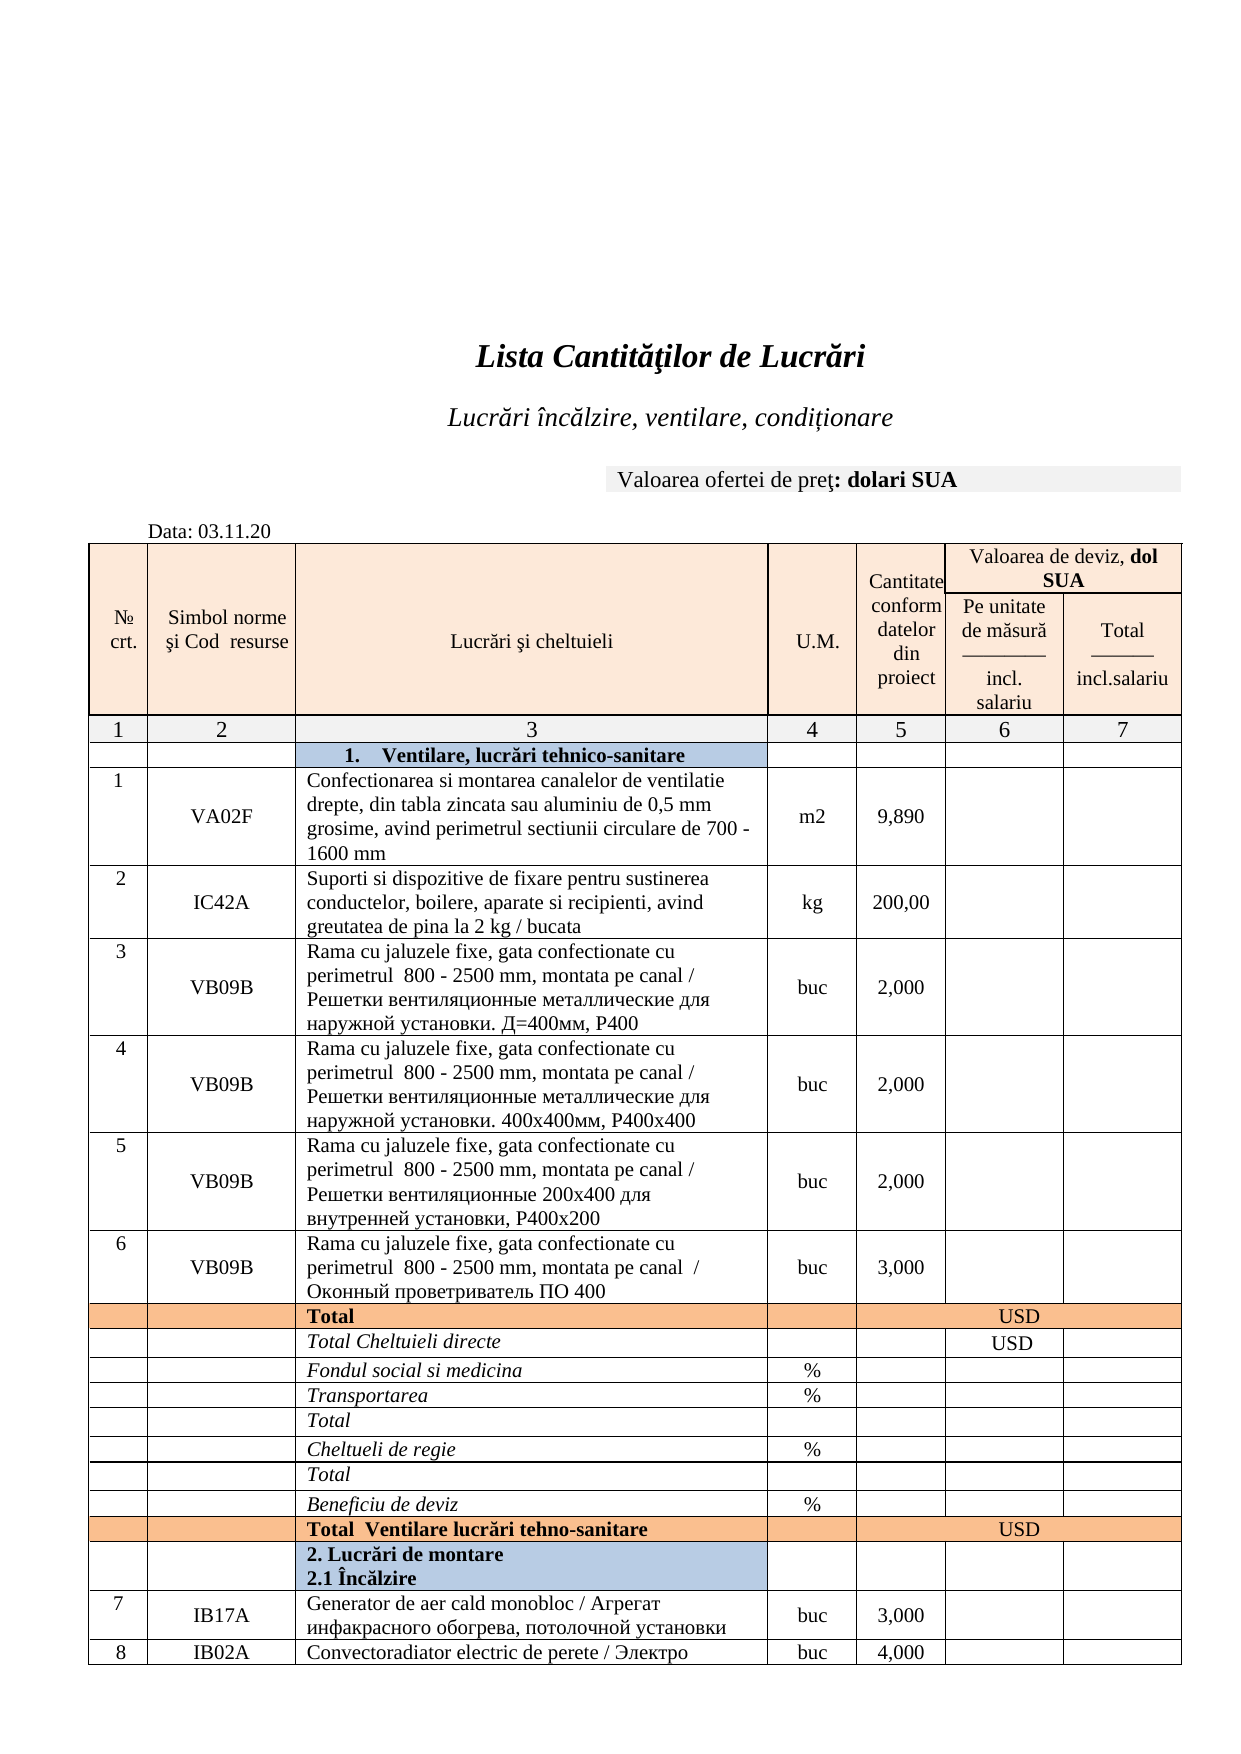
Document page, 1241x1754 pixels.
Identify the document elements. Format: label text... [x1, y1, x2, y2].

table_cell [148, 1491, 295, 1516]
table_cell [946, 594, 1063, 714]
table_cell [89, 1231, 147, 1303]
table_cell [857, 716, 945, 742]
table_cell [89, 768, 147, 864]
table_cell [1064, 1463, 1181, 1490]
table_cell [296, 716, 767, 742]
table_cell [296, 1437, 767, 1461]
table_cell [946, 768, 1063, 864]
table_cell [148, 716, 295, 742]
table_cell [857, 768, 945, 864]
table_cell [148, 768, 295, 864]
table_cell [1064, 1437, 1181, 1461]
text Lucrări încălzire, ventilare, condiționare [148, 401, 1193, 432]
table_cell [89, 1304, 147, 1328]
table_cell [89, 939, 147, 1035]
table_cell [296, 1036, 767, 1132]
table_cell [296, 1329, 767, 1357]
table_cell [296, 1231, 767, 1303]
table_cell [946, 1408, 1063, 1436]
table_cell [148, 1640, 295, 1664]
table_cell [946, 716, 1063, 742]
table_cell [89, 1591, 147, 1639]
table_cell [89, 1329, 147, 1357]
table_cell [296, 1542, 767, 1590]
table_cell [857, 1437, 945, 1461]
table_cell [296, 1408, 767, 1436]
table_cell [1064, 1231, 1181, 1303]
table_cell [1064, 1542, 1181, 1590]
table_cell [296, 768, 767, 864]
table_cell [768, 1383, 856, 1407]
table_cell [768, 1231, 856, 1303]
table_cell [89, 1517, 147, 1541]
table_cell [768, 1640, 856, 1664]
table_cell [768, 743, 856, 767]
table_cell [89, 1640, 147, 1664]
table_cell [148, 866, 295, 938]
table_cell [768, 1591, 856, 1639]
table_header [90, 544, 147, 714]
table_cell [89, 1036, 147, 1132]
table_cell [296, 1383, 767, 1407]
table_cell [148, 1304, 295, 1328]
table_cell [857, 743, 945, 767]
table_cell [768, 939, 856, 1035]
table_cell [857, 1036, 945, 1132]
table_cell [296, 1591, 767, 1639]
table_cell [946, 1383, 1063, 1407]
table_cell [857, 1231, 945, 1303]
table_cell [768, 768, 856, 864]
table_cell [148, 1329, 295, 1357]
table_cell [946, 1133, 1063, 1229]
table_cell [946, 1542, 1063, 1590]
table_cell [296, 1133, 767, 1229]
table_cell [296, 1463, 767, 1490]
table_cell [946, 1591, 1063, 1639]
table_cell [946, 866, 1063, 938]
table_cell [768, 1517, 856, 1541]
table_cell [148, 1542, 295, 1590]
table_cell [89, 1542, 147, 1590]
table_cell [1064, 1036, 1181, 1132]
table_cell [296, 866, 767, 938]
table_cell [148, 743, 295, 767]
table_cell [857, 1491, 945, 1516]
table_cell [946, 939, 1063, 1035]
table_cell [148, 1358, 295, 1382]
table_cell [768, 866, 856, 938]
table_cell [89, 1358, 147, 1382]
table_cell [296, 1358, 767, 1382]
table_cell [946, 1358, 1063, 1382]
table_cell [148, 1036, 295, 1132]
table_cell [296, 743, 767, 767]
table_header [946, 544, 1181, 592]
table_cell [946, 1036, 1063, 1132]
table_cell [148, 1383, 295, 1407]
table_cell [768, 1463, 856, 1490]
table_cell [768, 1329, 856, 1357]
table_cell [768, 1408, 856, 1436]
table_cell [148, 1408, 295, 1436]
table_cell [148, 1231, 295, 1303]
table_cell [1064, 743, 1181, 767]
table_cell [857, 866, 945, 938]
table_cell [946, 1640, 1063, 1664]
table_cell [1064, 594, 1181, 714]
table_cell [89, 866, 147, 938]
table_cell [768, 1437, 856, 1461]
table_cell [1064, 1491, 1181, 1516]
text Lista Cantităţilor de Lucrări [148, 336, 1193, 374]
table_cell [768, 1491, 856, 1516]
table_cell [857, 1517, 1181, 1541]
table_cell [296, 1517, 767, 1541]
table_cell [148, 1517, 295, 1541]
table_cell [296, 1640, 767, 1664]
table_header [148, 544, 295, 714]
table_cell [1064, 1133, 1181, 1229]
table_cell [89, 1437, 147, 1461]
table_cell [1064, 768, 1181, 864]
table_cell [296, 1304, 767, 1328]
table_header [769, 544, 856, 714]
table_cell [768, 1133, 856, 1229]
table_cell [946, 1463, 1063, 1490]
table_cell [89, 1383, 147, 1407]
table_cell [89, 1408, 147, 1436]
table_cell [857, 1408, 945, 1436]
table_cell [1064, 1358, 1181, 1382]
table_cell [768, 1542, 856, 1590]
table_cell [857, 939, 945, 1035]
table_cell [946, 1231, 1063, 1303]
text Data: 03.11.20 [148, 518, 1193, 543]
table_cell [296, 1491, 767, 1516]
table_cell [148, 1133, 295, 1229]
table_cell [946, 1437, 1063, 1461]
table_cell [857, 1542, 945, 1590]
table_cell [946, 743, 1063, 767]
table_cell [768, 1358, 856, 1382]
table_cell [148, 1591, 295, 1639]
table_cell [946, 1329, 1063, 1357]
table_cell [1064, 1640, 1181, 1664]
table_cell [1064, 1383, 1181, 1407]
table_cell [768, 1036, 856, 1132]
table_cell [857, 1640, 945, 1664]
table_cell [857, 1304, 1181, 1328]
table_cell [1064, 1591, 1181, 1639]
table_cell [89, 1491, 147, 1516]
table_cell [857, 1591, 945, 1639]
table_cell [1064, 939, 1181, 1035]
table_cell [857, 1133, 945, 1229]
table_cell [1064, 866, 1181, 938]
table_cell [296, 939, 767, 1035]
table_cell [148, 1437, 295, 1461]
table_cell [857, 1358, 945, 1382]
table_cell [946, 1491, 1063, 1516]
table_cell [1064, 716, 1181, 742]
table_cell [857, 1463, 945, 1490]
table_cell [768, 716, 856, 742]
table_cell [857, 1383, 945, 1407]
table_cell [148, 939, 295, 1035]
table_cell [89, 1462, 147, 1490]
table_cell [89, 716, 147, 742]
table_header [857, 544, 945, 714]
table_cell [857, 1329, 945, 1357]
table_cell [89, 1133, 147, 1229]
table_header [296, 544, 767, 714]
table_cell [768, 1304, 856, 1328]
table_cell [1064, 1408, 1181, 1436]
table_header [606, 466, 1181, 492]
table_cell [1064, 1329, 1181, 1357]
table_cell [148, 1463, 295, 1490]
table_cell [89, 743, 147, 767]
